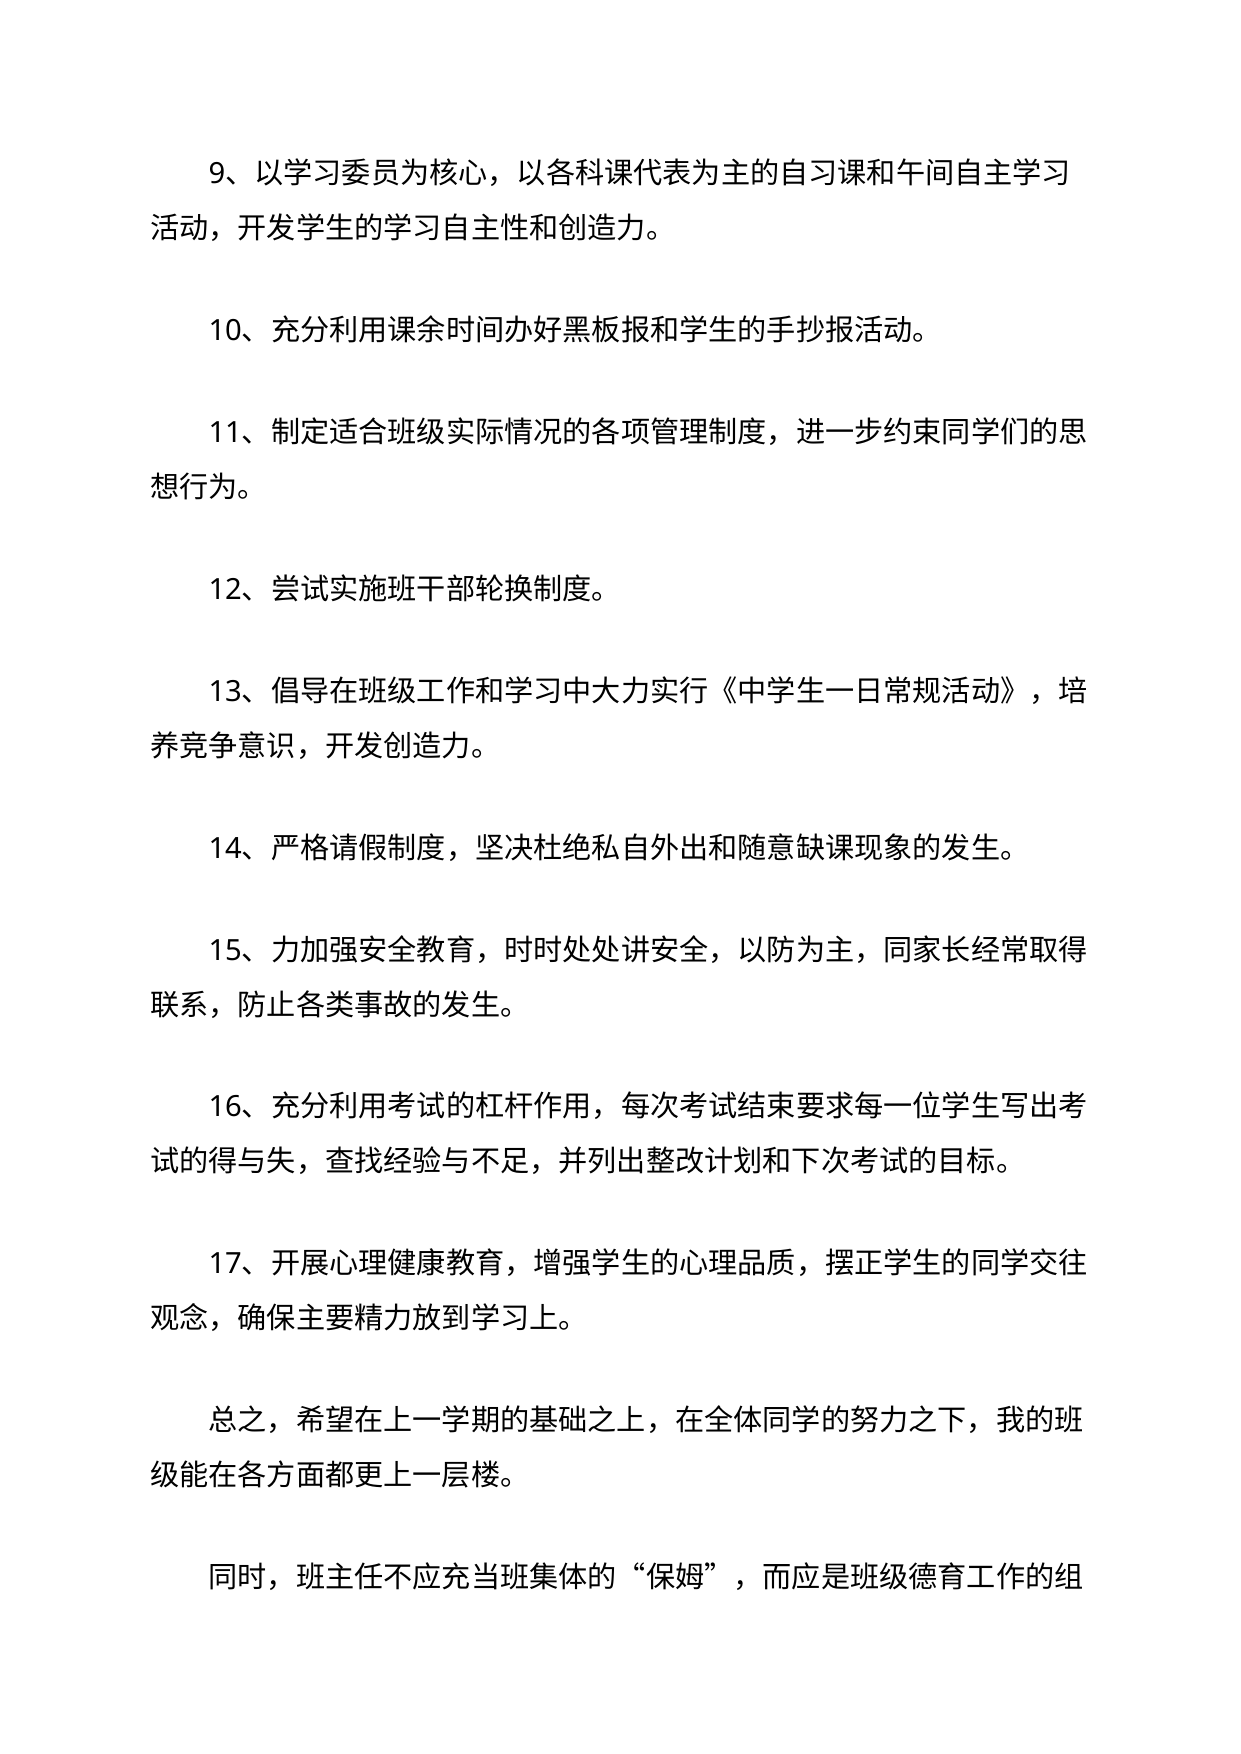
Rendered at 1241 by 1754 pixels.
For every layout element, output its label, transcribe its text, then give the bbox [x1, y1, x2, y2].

text 15、力加强安全教育，时时处处讲安全，以防为主，同家长经常取得联系，防止各类事故的发生。 [150, 926, 1090, 1023]
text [150, 1553, 1090, 1596]
text 17、开展心理健康教育，增强学生的心理品质，摆正学生的同学交往观念，确保主要精力放到学习上。 [150, 1240, 1090, 1337]
text 12、尝试实施班干部轮换制度。 [150, 566, 1090, 608]
text 13、倡导在班级工作和学习中大力实行《中学生一日常规活动》，培养竞争意识，开发创造力。 [150, 667, 1090, 765]
text 14、严格请假制度，坚决杜绝私自外出和随意缺课现象的发生。 [150, 824, 1090, 867]
text 10、充分利用课余时间办好黑板报和学生的手抄报活动。 [150, 307, 1090, 349]
text 总之，希望在上一学期的基础之上，在全体同学的努力之下，我的班级能在各方面都更上一层楼。 [150, 1397, 1090, 1494]
text 9、以学习委员为核心，以各科课代表为主的自习课和午间自主学习活动，开发学生的学习自主性和创造力。 [150, 150, 1090, 247]
text 16、充分利用考试的杠杆作用，每次考试结束要求每一位学生写出考试的得与失，查找经验与不足，并列出整改计划和下次考试的目标。 [150, 1083, 1090, 1180]
text 11、制定适合班级实际情况的各项管理制度，进一步约束同学们的思想行为。 [150, 409, 1090, 506]
